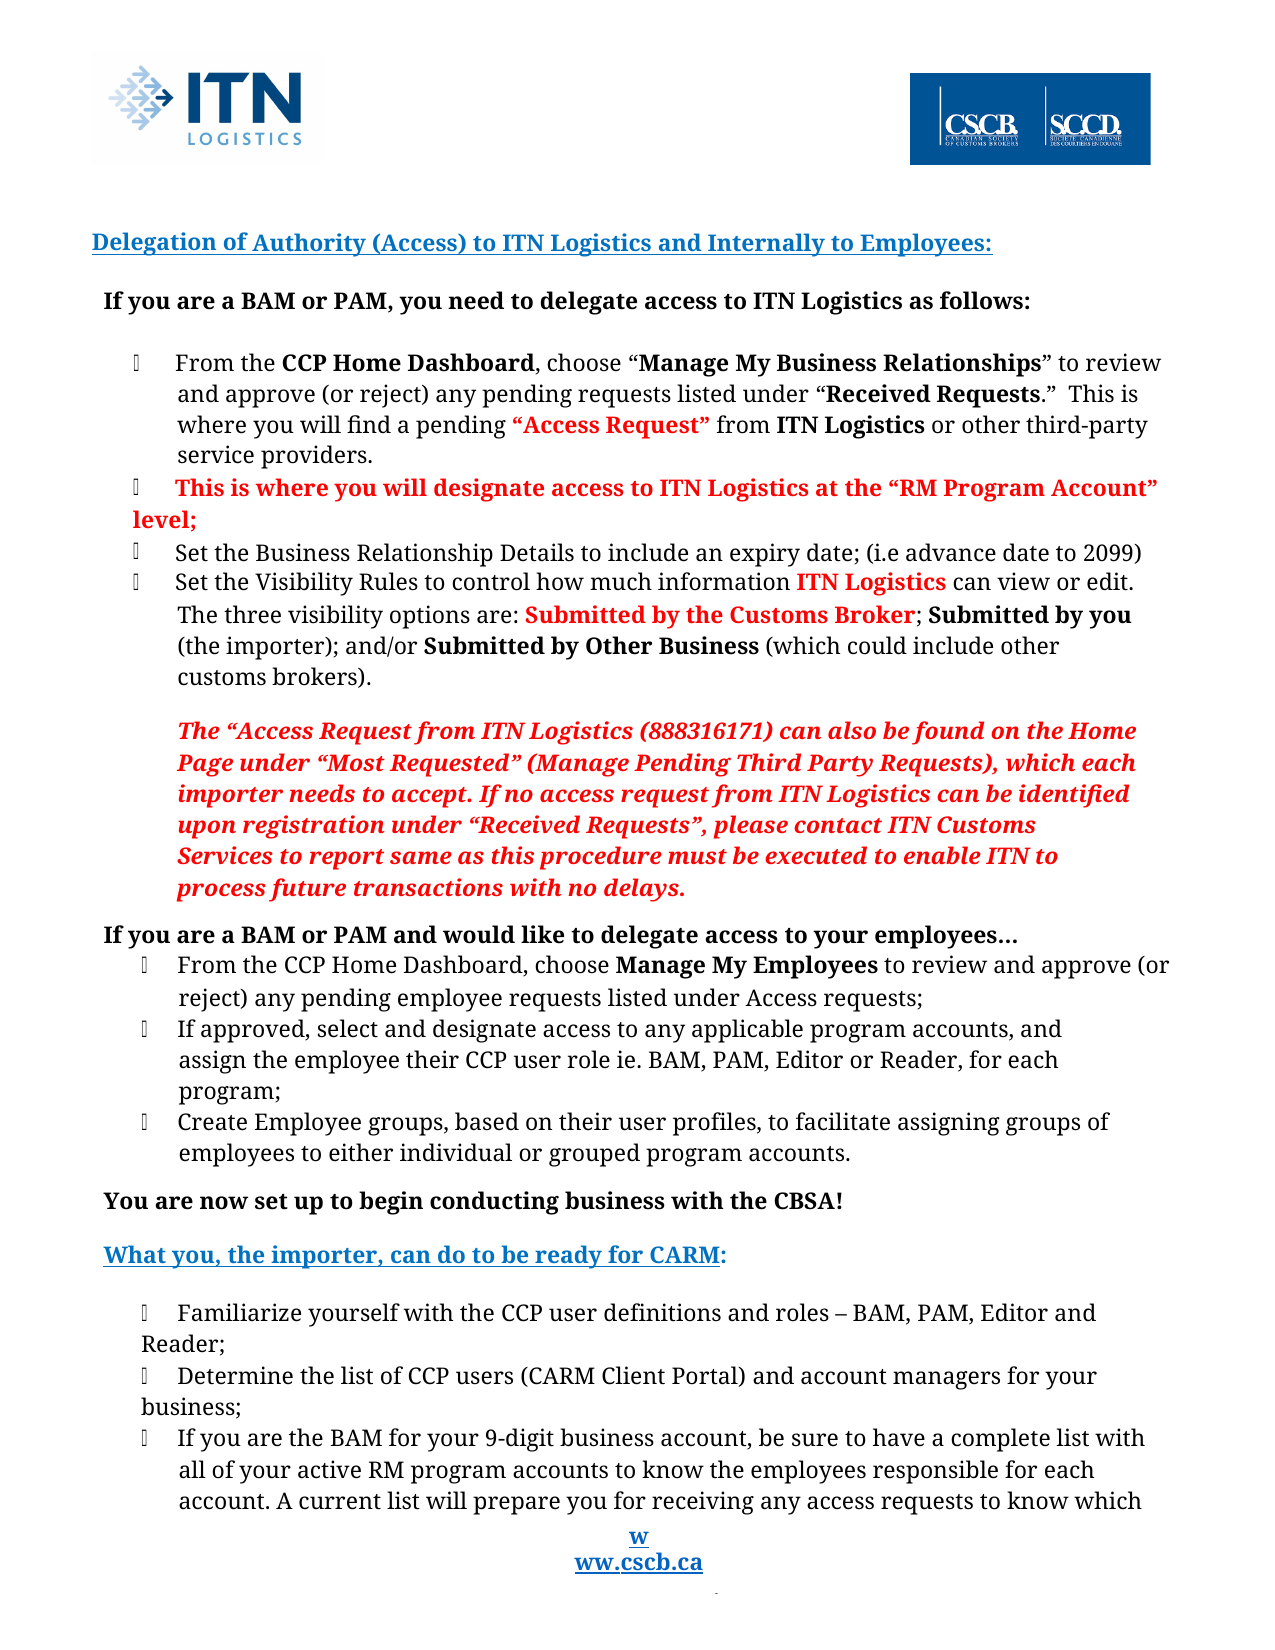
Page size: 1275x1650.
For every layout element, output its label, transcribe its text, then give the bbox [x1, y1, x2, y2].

text  Set the Business Relationship Details to include an expiry date; (i.e advance date to 2099) [133, 535, 1185, 568]
text reject) any pending employee requests listed under Access requests; [178, 982, 1185, 1013]
text  If approved, select and designate access to any applicable program accounts, and assign the employee their CCP user role ie. BAM, PAM, Editor or Reader, for each program; [141, 1013, 1113, 1106]
text The three visibility options are: Submitted by the Customs Broker; Submitted by you (the importer); and/or Submitted by Other Business (which could include other customs brokers). [177, 598, 1141, 692]
text  Familiarize yourself with the CCP user definitions and roles – BAM, PAM, Editor and Reader; [141, 1298, 1185, 1360]
text  Create Employee groups, based on their user profiles, to facilitate assigning groups of employees to either individual or grouped program accounts. [141, 1106, 1167, 1168]
text You are now set up to begin conducting business with the CBSA! [103, 1185, 1185, 1216]
text  This is where you will designate access to ITN Logistics at the “RM Program Account” level; [133, 471, 1185, 535]
text  From the CCP Home Dashboard, choose Manage My Employees to review and approve (or [141, 951, 1185, 981]
text  From the CCP Home Dashboard, choose “Manage My Business Relationships” to review and approve (or reject) any pending requests listed under “Received Requests.” This is where you will find a pending “Access Request” from ITN Logistics or other third-party service providers. [133, 347, 1176, 471]
text The “Access Request from ITN Logistics (888316171) can also be found on the Home Page under “Most Requested” (Manage Pending Third Party Requests), which each importer needs to accept. If no access request from ITN Logistics can be identified upon registration under “Received Requests”, please contact ITN Customs Services to report same as this procedure must be executed to enable ITN to process future transactions with no delays. [177, 715, 1141, 903]
text If you are a BAM or PAM, you need to delegate access to ITN Logistics as follows: [103, 287, 1185, 317]
picture [910, 73, 1151, 165]
picture [91, 51, 323, 165]
text  Determine the list of CCP users (CARM Client Portal) and account managers for your business; [141, 1360, 1185, 1422]
text If you are a BAM or PAM and would like to delegate access to your employees… [103, 919, 1185, 951]
text What you, the importer, can do to be ready for CARM: [103, 1239, 1185, 1270]
text Delegation of Authority (Access) to ITN Logistics and Internally to Employees: [92, 228, 1185, 258]
text  Set the Visibility Rules to control how much information ITN Logistics can view or edit. [133, 568, 1185, 598]
